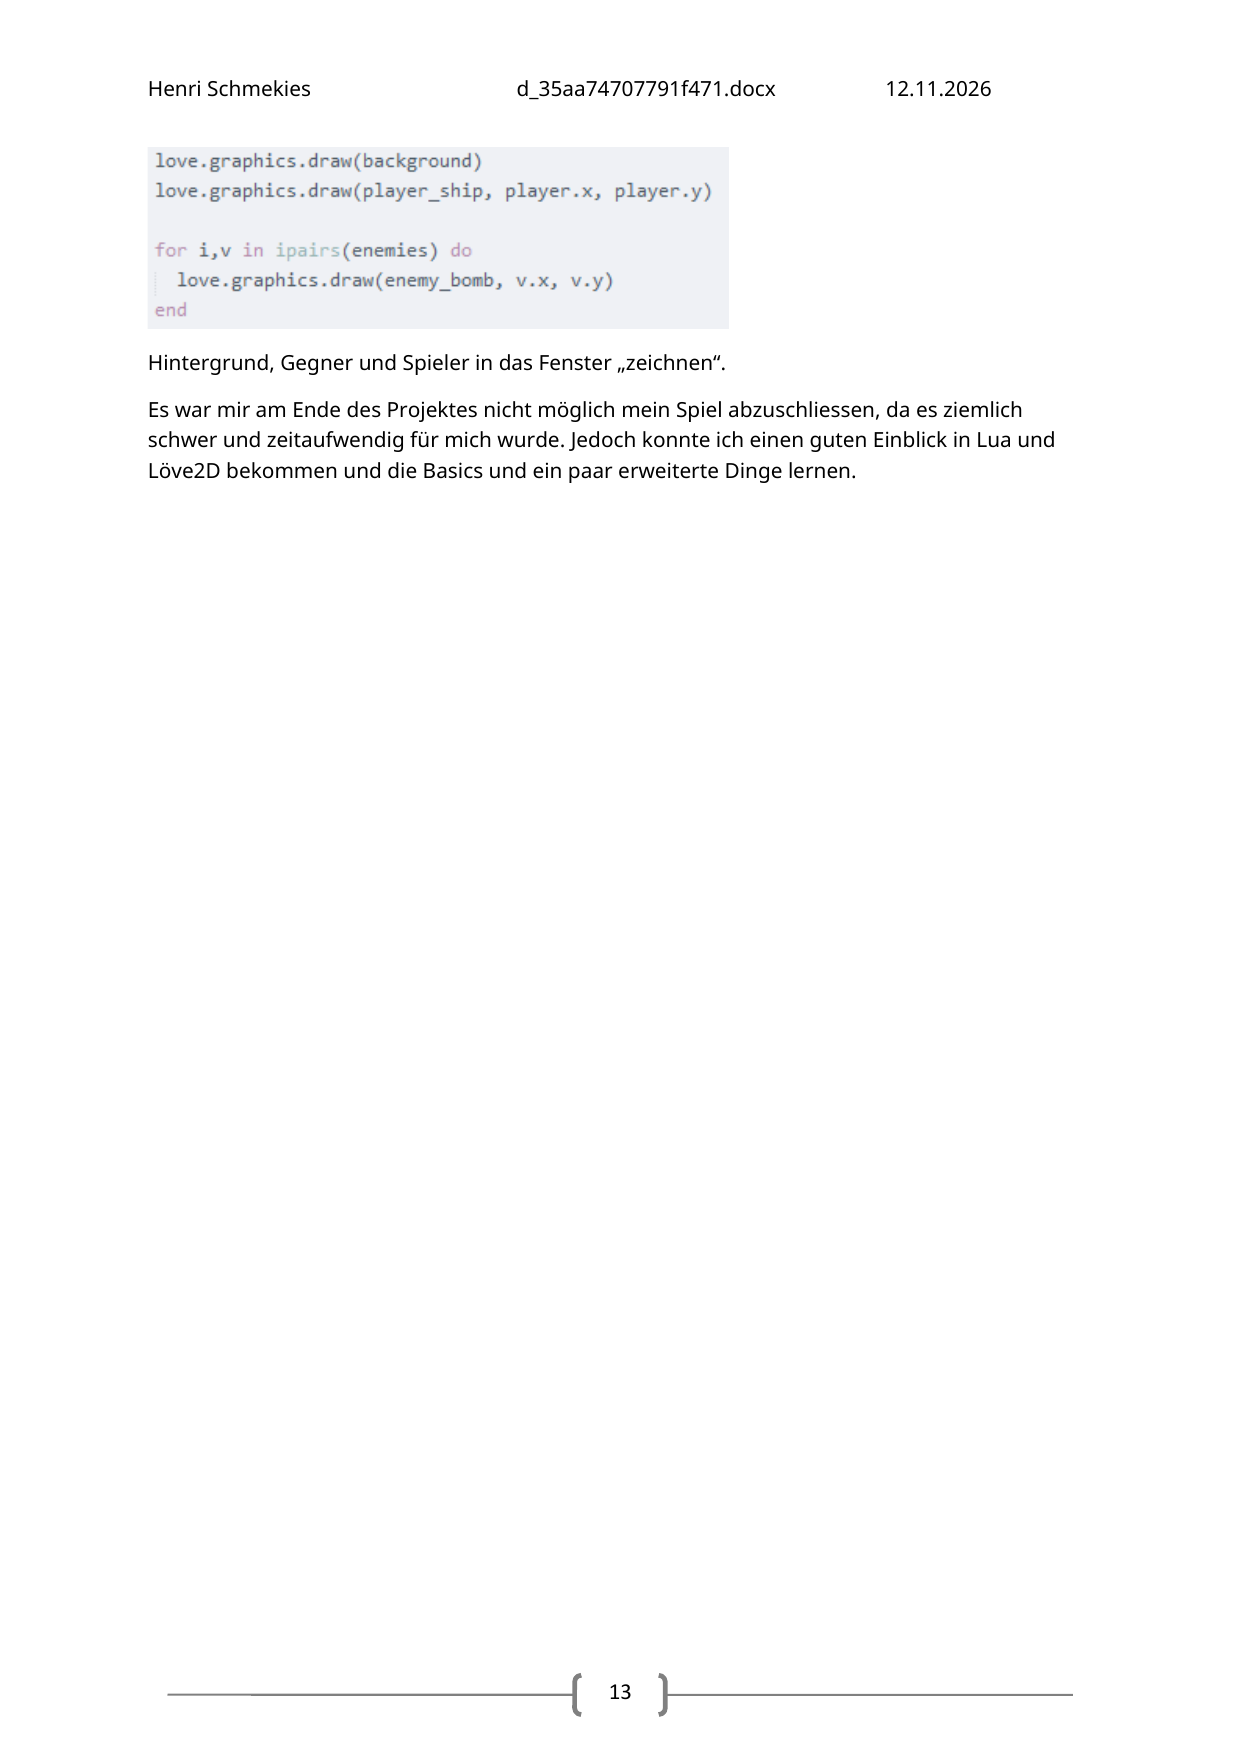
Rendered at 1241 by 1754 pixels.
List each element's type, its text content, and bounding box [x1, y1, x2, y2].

text Es war mir am Ende des Projektes nicht möglich mein Spiel abzuschliessen, da es ziemlich schwer und zeitaufwendig für mich wurde. Jedoch konnte ich einen guten Einblick in Lua und Löve2D bekommen und die Basics und ein paar erweiterte Dinge lernen. [148, 395, 1093, 485]
picture [147, 147, 729, 329]
text Hintergrund, Gegner und Spieler in das Fenster „zeichnen“. [148, 348, 1093, 376]
